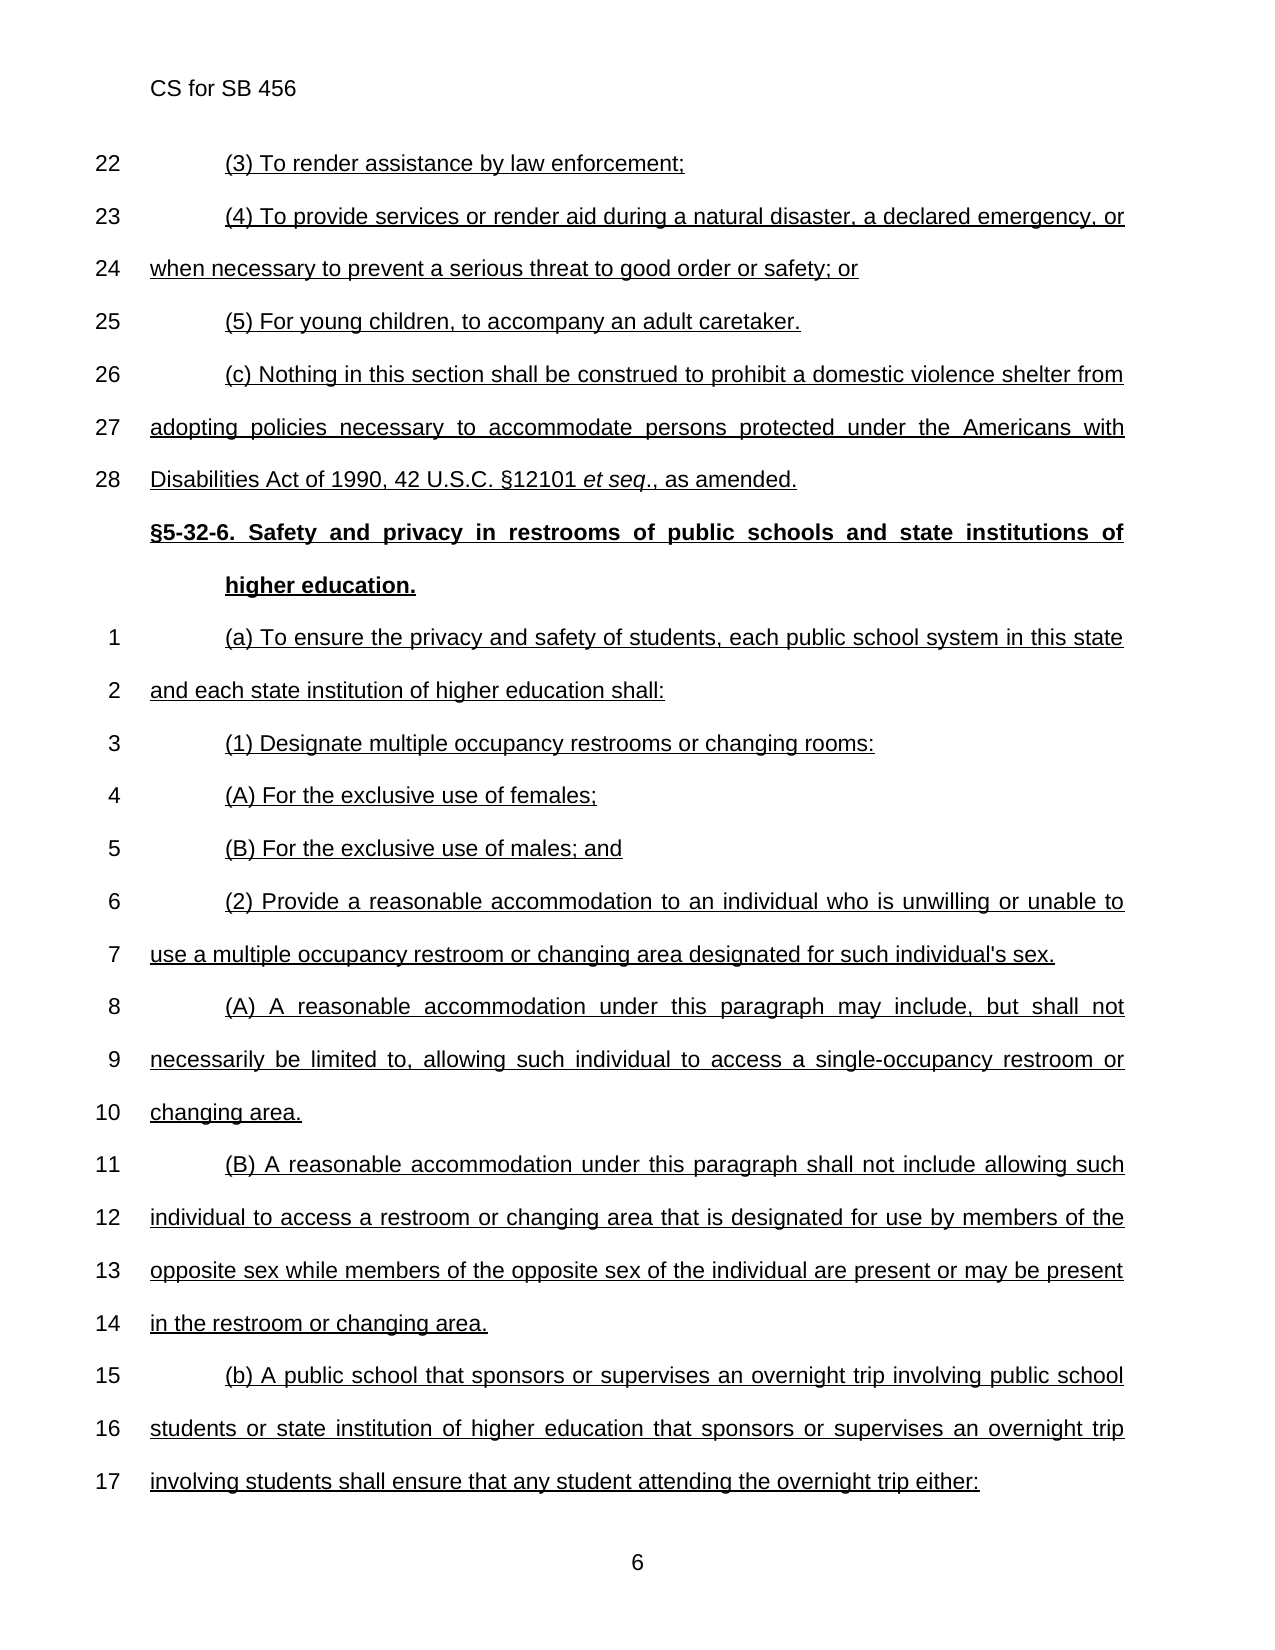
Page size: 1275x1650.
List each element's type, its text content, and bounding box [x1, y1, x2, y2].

text (a) To ensure the privacy and safety of students, each public school system in this state and each state institution of higher education shall: [150, 624, 1125, 703]
text (b) A public school that sponsors or supervises an overnight trip involving public school students or state institution of higher education that sponsors or supervises an overnight trip involving students shall ensure that any student attending the overnight trip either: [150, 1362, 1125, 1438]
text (3) To render assistance by law enforcement; [150, 150, 1125, 176]
text (1) Designate multiple occupancy restrooms or changing rooms: [150, 730, 1125, 756]
text (5) For young children, to accompany an adult caretaker. [150, 308, 1125, 334]
text (2) Provide a reasonable accommodation to an individual who is unwilling or unable to use a multiple occupancy restroom or changing area designated for such individual's sex. [150, 888, 1125, 967]
text (B) A reasonable accommodation under this paragraph shall not include allowing such individual to access a restroom or changing area that is designated for use by members of the opposite sex while members of the opposite sex of the individual are present or may be present in the restroom or changing area. [150, 1151, 1125, 1227]
text (B) A reasonable accommodation under this paragraph shall not include allowing such individual to access a restroom or changing area that is designated for use by members of the opposite sex while members of the opposite sex of the individual are present or may be present in the restroom or changing area. [150, 1228, 1125, 1336]
text (A) A reasonable accommodation under this paragraph may include, but shall not necessarily be limited to, allowing such individual to access a single-occupancy restroom or changing area. [150, 993, 1125, 1069]
text (4) To provide services or render aid during a natural disaster, a declared emergency, or when necessary to prevent a serious threat to good order or safety; or [150, 203, 1125, 282]
text (B) For the exclusive use of males; and [150, 835, 1125, 862]
text (A) A reasonable accommodation under this paragraph may include, but shall not necessarily be limited to, allowing such individual to access a single-occupancy restroom or changing area. [150, 1070, 1125, 1125]
text (A) For the exclusive use of females; [150, 782, 1125, 809]
text (c) Nothing in this section shall be construed to prohibit a domestic violence shelter from adopting policies necessary to accommodate persons protected under the Americans with Disabilities Act of 1990, 42 U.S.C. §12101 et seq., as amended. [150, 438, 1125, 493]
text (b) A public school that sponsors or supervises an overnight trip involving public school students or state institution of higher education that sponsors or supervises an overnight trip involving students shall ensure that any student attending the overnight trip either: [150, 1439, 1125, 1494]
text (c) Nothing in this section shall be construed to prohibit a domestic violence shelter from adopting policies necessary to accommodate persons protected under the Americans with Disabilities Act of 1990, 42 U.S.C. §12101 et seq., as amended. [150, 361, 1125, 436]
subtitle §5-32-6. Safety and privacy in restrooms of public schools and state institutions of higher education. [150, 519, 1125, 598]
